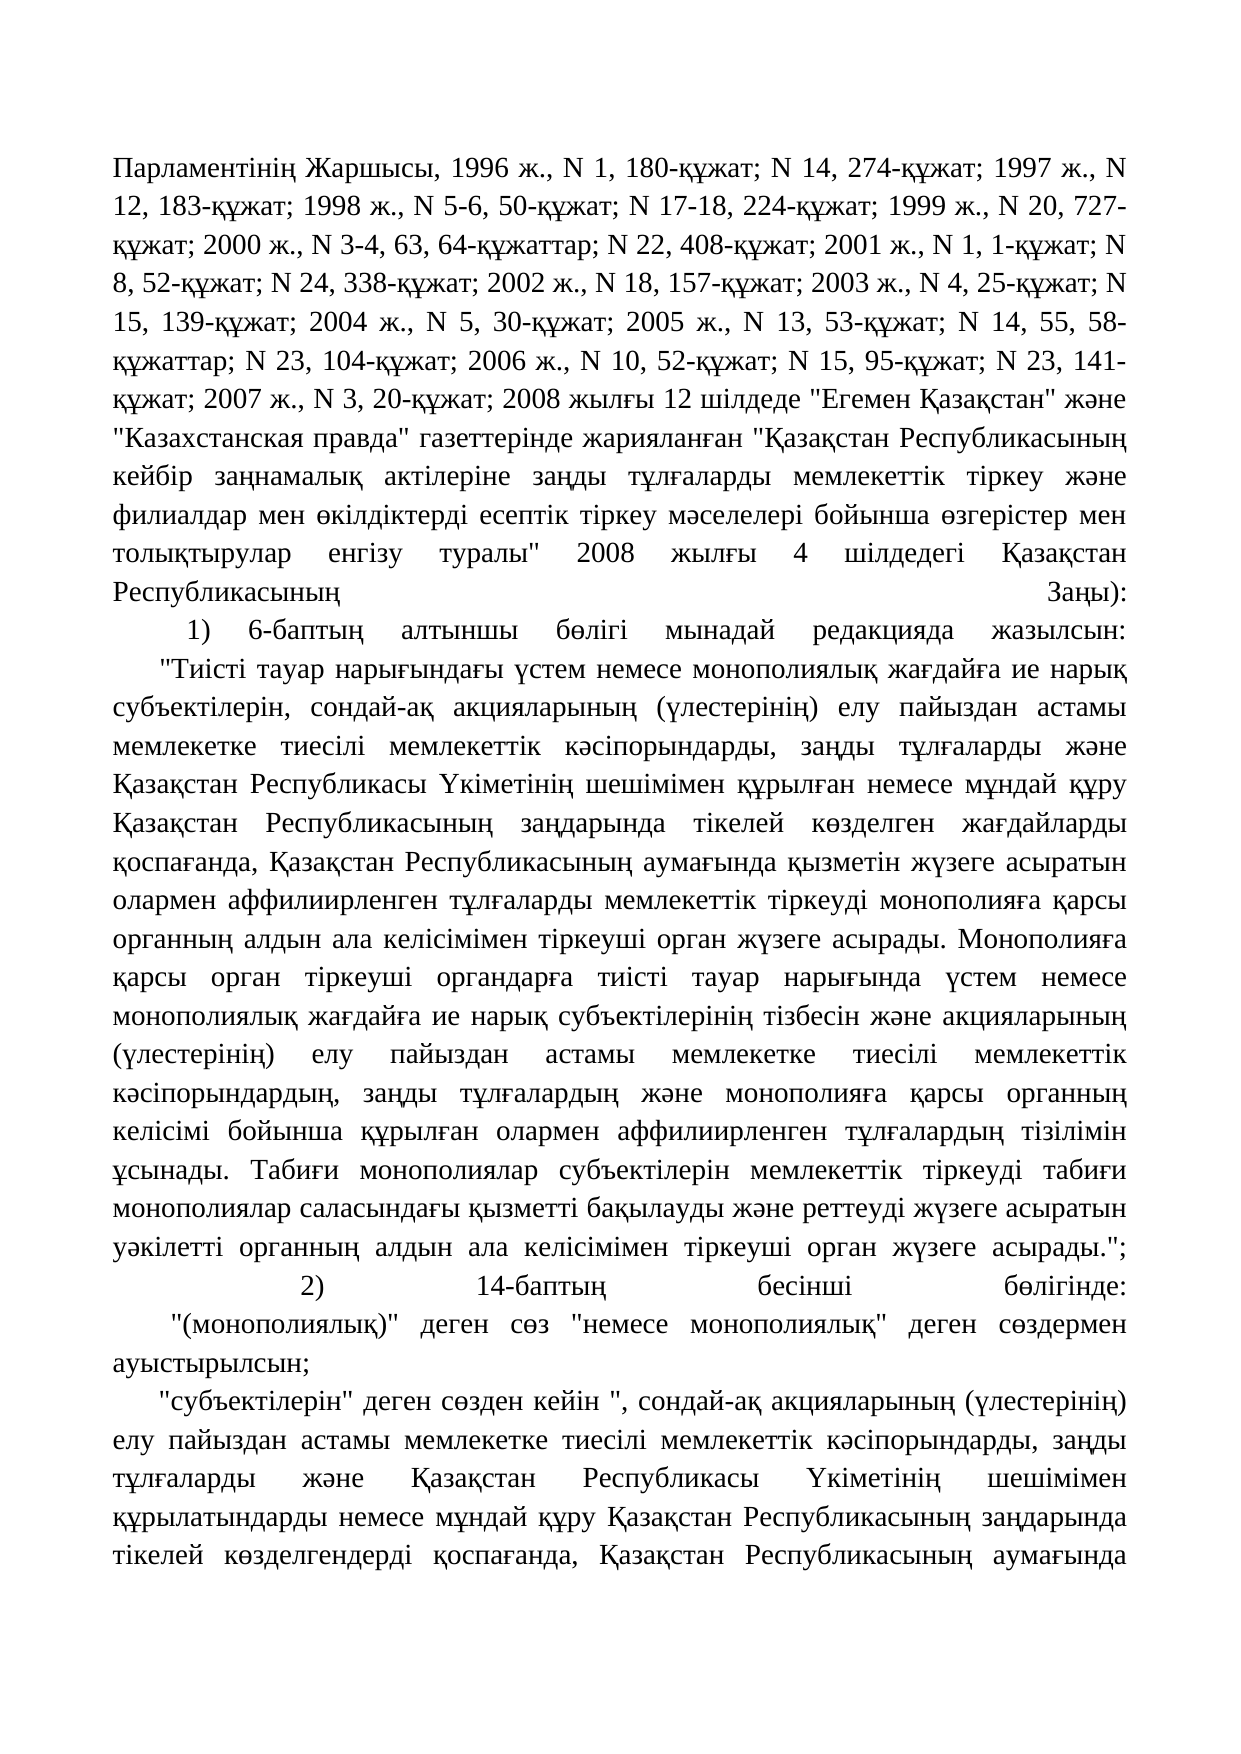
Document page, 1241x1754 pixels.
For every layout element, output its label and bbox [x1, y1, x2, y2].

text [112, 150, 1128, 1571]
